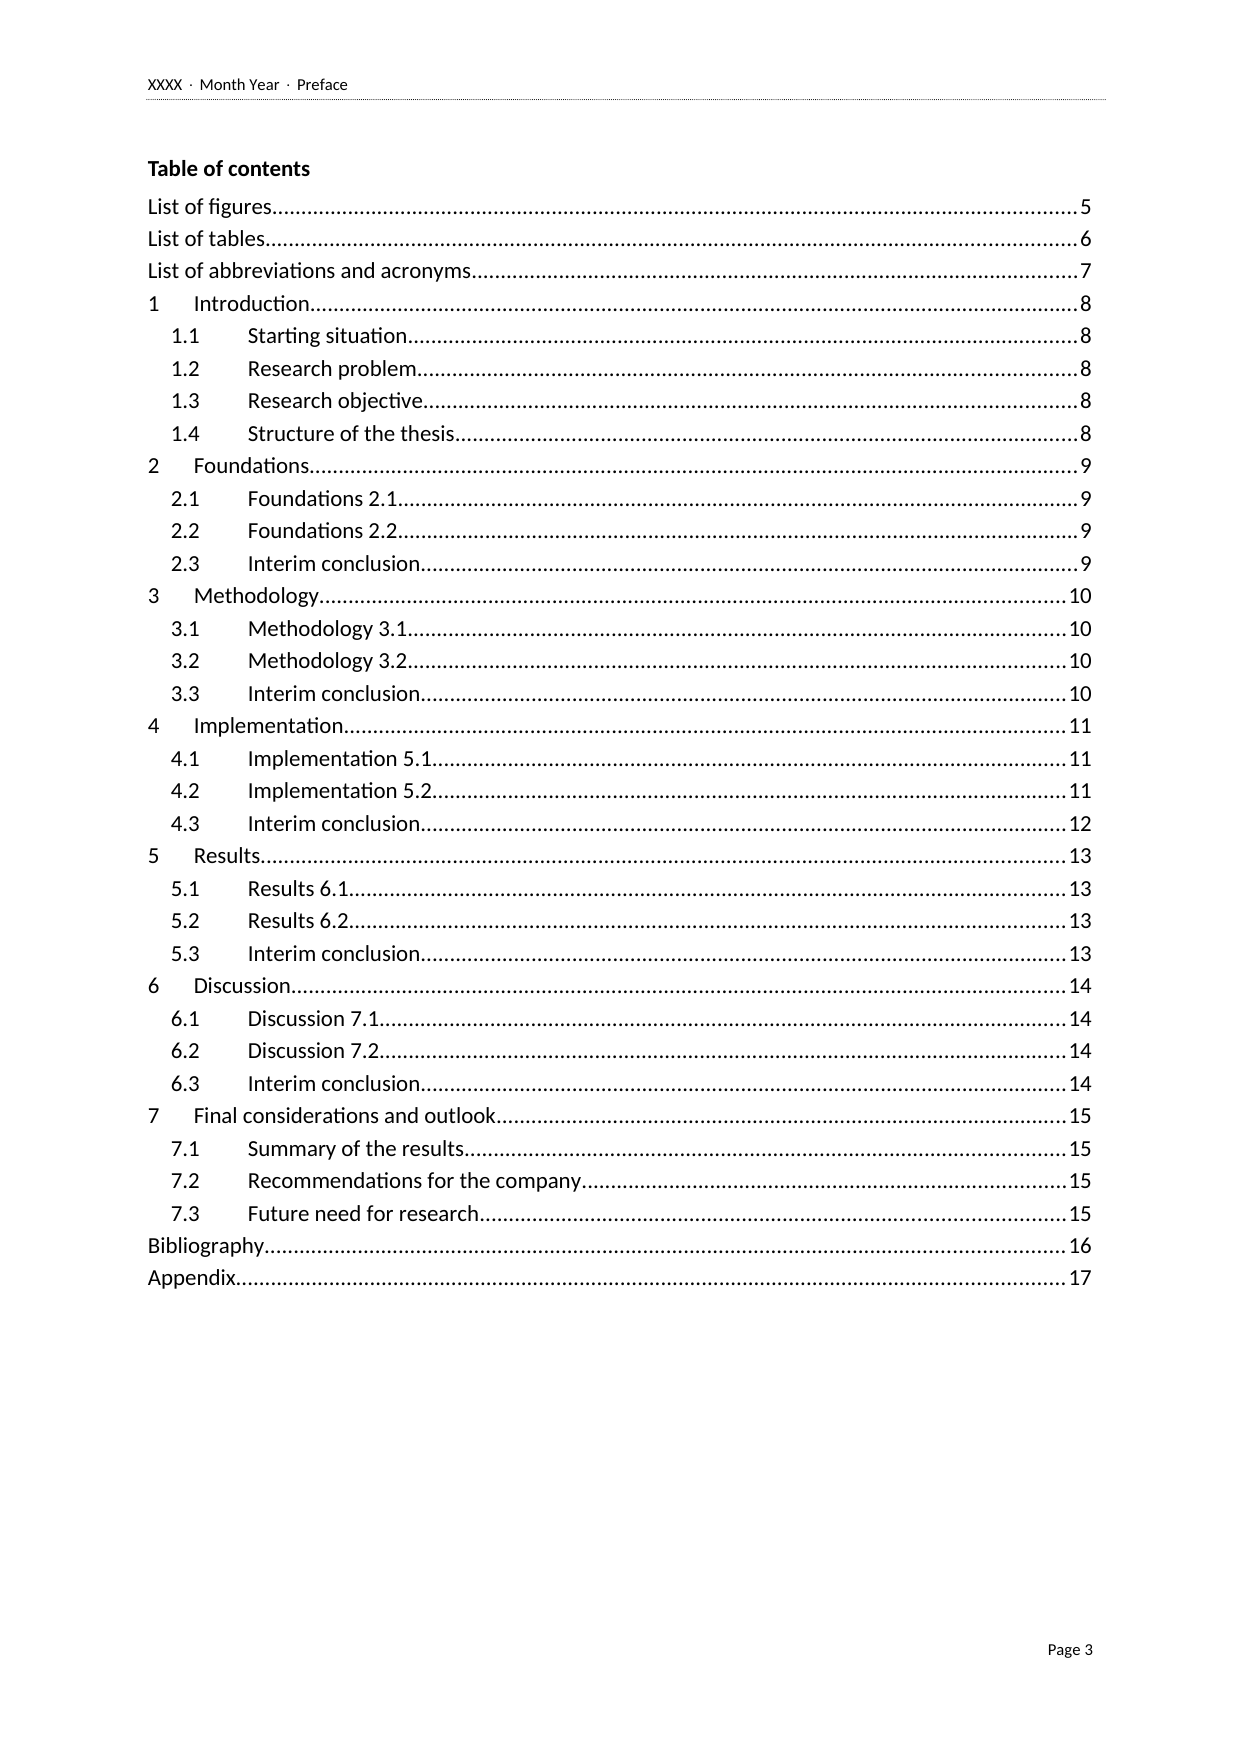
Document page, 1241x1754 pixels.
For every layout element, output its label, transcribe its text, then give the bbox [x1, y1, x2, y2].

text List of tables 6 [148, 224, 1093, 252]
text 4.2 Implementation 5.2 11 [171, 776, 1093, 804]
text 7.3 Future need for research 15 [171, 1199, 1093, 1227]
text 3 Methodology 10 [148, 581, 1093, 609]
text 2.3 Interim conclusion 9 [171, 549, 1093, 577]
text 6.3 Interim conclusion 14 [171, 1069, 1093, 1097]
text 1 Introduction 8 [148, 289, 1093, 317]
text 1.4 Structure of the thesis 8 [171, 419, 1093, 447]
text 2.2 Foundations 2.2 9 [171, 516, 1093, 544]
text 7 Final considerations and outlook 15 [148, 1101, 1093, 1129]
text 4.1 Implementation 5.1 11 [171, 744, 1093, 772]
text 6 Discussion 14 [148, 971, 1093, 999]
text 1.3 Research objective 8 [171, 386, 1093, 414]
text 5.3 Interim conclusion 13 [171, 939, 1093, 967]
text 1.2 Research problem 8 [171, 354, 1093, 382]
text 7.2 Recommendations for the company 15 [171, 1166, 1093, 1194]
text Table of contents [148, 154, 1093, 182]
text 5.1 Results 6.1 13 [171, 874, 1093, 902]
text 6.1 Discussion 7.1 14 [171, 1004, 1093, 1032]
text Bibliography 16 [148, 1231, 1093, 1259]
text 3.3 Interim conclusion 10 [171, 679, 1093, 707]
text 7.1 Summary of the results 15 [171, 1134, 1093, 1162]
text 5.2 Results 6.2 13 [171, 906, 1093, 934]
text 5 Results 13 [148, 841, 1093, 869]
text 3.1 Methodology 3.1 10 [171, 614, 1093, 642]
text Appendix 17 [148, 1263, 1093, 1292]
text 1.1 Starting situation 8 [171, 321, 1093, 349]
text 2 Foundations 9 [148, 451, 1093, 479]
text 6.2 Discussion 7.2 14 [171, 1036, 1093, 1064]
text List of abbreviations and acronyms 7 [148, 257, 1093, 285]
text 4.3 Interim conclusion 12 [171, 809, 1093, 837]
text List of figures 5 [148, 192, 1093, 220]
text 4 Implementation 11 [148, 711, 1093, 739]
text 2.1 Foundations 2.1 9 [171, 484, 1093, 512]
text 3.2 Methodology 3.2 10 [171, 646, 1093, 674]
